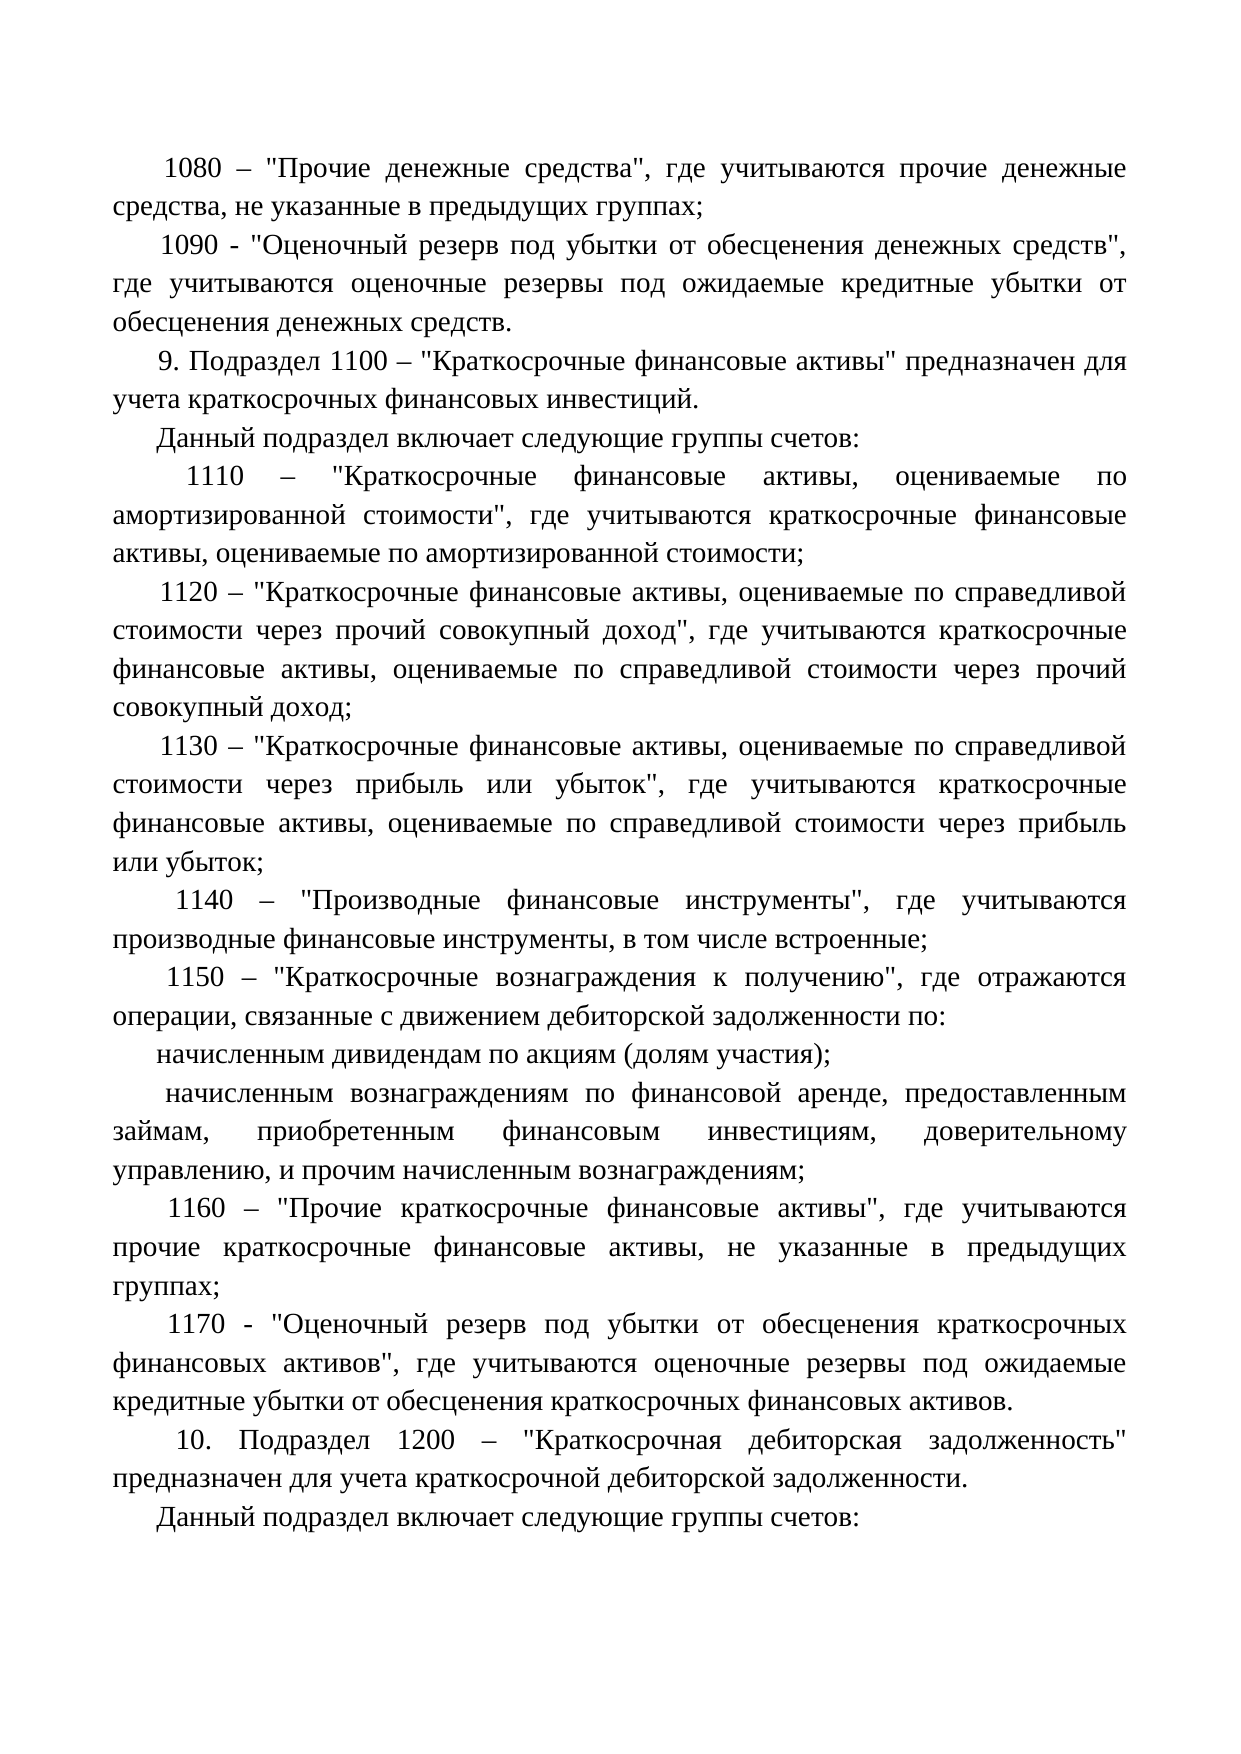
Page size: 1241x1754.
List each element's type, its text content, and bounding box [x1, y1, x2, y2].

text начисленным дивидендам по акциям (долям участия); [112, 1036, 1128, 1070]
text 1080 – "Прочие денежные средства", где учитываются прочие денежные средства, не указанные в предыдущих группах; [112, 150, 1128, 222]
text начисленным вознаграждениям по финансовой аренде, предоставленным займам, приобретенным финансовым инвестициям, доверительному управлению, и прочим начисленным вознаграждениям; [112, 1075, 1128, 1186]
text 1170 - "Оценочный резерв под убытки от обесценения краткосрочных финансовых активов", где учитываются оценочные резервы под ожидаемые кредитные убытки от обесценения краткосрочных финансовых активов. [112, 1306, 1128, 1417]
text 1140 – "Производные финансовые инструменты", где учитываются производные финансовые инструменты, в том числе встроенные; [112, 882, 1128, 954]
text 1130 – "Краткосрочные финансовые активы, оцениваемые по справедливой стоимости через прибыль или убыток", где учитываются краткосрочные финансовые активы, оцениваемые по справедливой стоимости через прибыль или убыток; [112, 728, 1128, 877]
text 1110 – "Краткосрочные финансовые активы, оцениваемые по амортизированной стоимости", где учитываются краткосрочные финансовые активы, оцениваемые по амортизированной стоимости; [112, 458, 1128, 569]
text 10. Подраздел 1200 – "Краткосрочная дебиторская задолженность" предназначен для учета краткосрочной дебиторской задолженности. [112, 1422, 1128, 1494]
text Данный подраздел включает следующие группы счетов: [112, 1499, 1128, 1532]
text Данный подраздел включает следующие группы счетов: [112, 420, 1128, 453]
text 9. Подраздел 1100 – "Краткосрочные финансовые активы" предназначен для учета краткосрочных финансовых инвестиций. [112, 343, 1128, 415]
text 1150 – "Краткосрочные вознаграждения к получению", где отражаются операции, связанные с движением дебиторской задолженности по: [112, 959, 1128, 1031]
text 1090 - "Оценочный резерв под убытки от обесценения денежных средств", где учитываются оценочные резервы под ожидаемые кредитные убытки от обесценения денежных средств. [112, 227, 1128, 338]
text 1120 – "Краткосрочные финансовые активы, оцениваемые по справедливой стоимости через прочий совокупный доход", где учитываются краткосрочные финансовые активы, оцениваемые по справедливой стоимости через прочий совокупный доход; [112, 574, 1128, 723]
text 1160 – "Прочие краткосрочные финансовые активы", где учитываются прочие краткосрочные финансовые активы, не указанные в предыдущих группах; [112, 1191, 1128, 1301]
